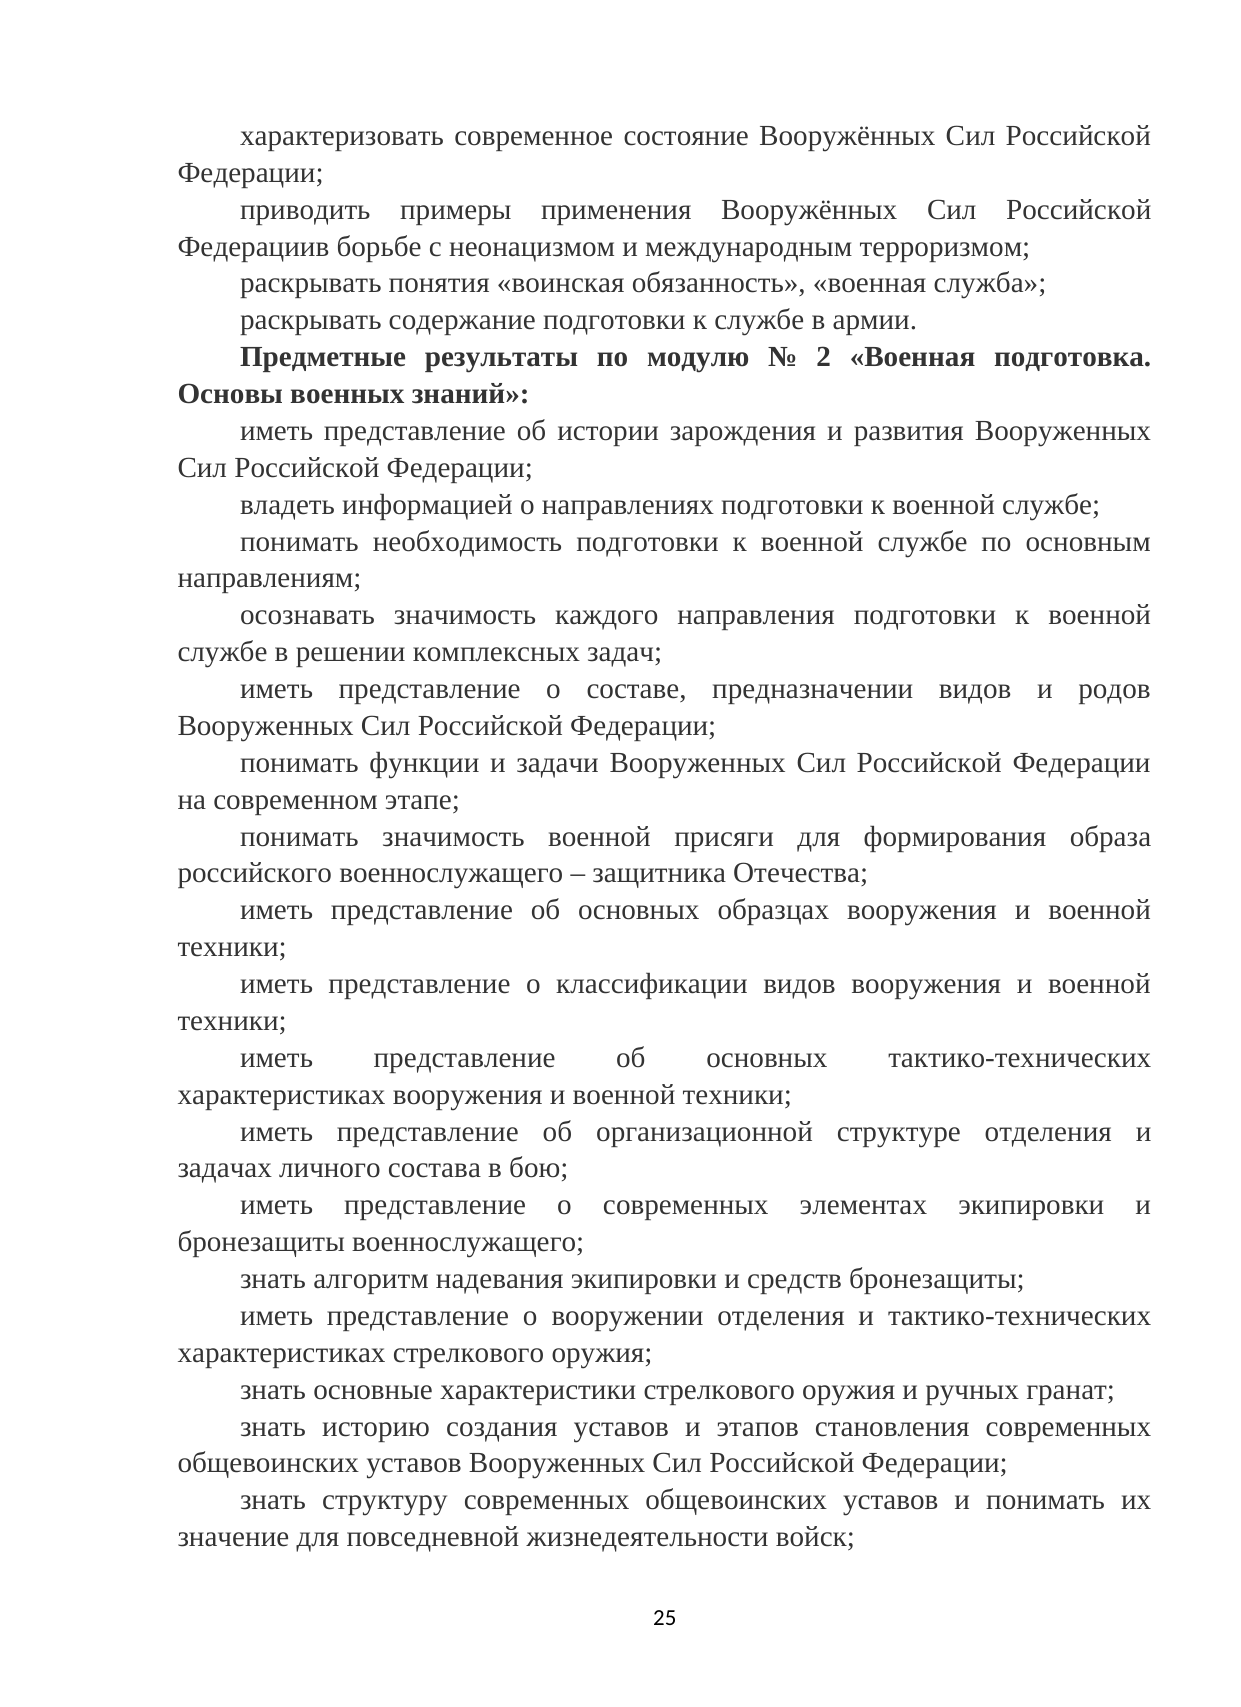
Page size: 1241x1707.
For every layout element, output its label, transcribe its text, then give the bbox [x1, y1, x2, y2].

text раскрывать содержание подготовки к службе в армии. [177, 302, 1152, 336]
text иметь представление о современных элементах экипировки и бронезащиты военнослужащего; [177, 1187, 1152, 1258]
text раскрывать понятия «воинская обязанность», «военная служба»; [177, 266, 1152, 299]
text иметь представление о вооружении отделения и тактико-технических характеристиках стрелкового оружия; [177, 1298, 1152, 1368]
text понимать значимость военной присяги для формирования образа российского военнослужащего – защитника Отечества; [177, 819, 1152, 889]
text иметь представление об основных тактико-технических характеристиках вооружения и военной техники; [177, 1040, 1152, 1110]
text владеть информацией о направлениях подготовки к военной службе; [177, 487, 1152, 520]
text понимать необходимость подготовки к военной службе по основным направлениям; [177, 524, 1152, 594]
text понимать функции и задачи Вооруженных Сил Российской Федерации на современном этапе; [177, 745, 1152, 815]
text иметь представление об организационной структуре отделения и задачах личного состава в бою; [177, 1114, 1152, 1184]
text осознавать значимость каждого направления подготовки к военной службе в решении комплексных задач; [177, 597, 1152, 668]
text знать историю создания уставов и этапов становления современных общевоинских уставов Вооруженных Сил Российской Федерации; [177, 1409, 1152, 1479]
text иметь представление об основных образцах вооружения и военной техники; [177, 892, 1152, 963]
text Предметные результаты по модулю № 2 «Военная подготовка. Основы военных знаний»: [177, 339, 1152, 410]
text иметь представление о составе, предназначении видов и родов Вооруженных Сил Российской Федерации; [177, 671, 1152, 742]
text знать алгоритм надевания экипировки и средств бронезащиты; [177, 1261, 1152, 1295]
text знать структуру современных общевоинских уставов и понимать их значение для повседневной жизнедеятельности войск; [177, 1482, 1152, 1553]
text приводить примеры применения Вооружённых Сил Российской Федерациив борьбе с неонацизмом и международным терроризмом; [177, 192, 1152, 262]
text иметь представление о классификации видов вооружения и военной техники; [177, 966, 1152, 1037]
text знать основные характеристики стрелкового оружия и ручных гранат; [177, 1372, 1152, 1405]
text иметь представление об истории зарождения и развития Вооруженных Сил Российской Федерации; [177, 413, 1152, 483]
text характеризовать современное состояние Вооружённых Сил Российской Федерации; [177, 118, 1152, 188]
